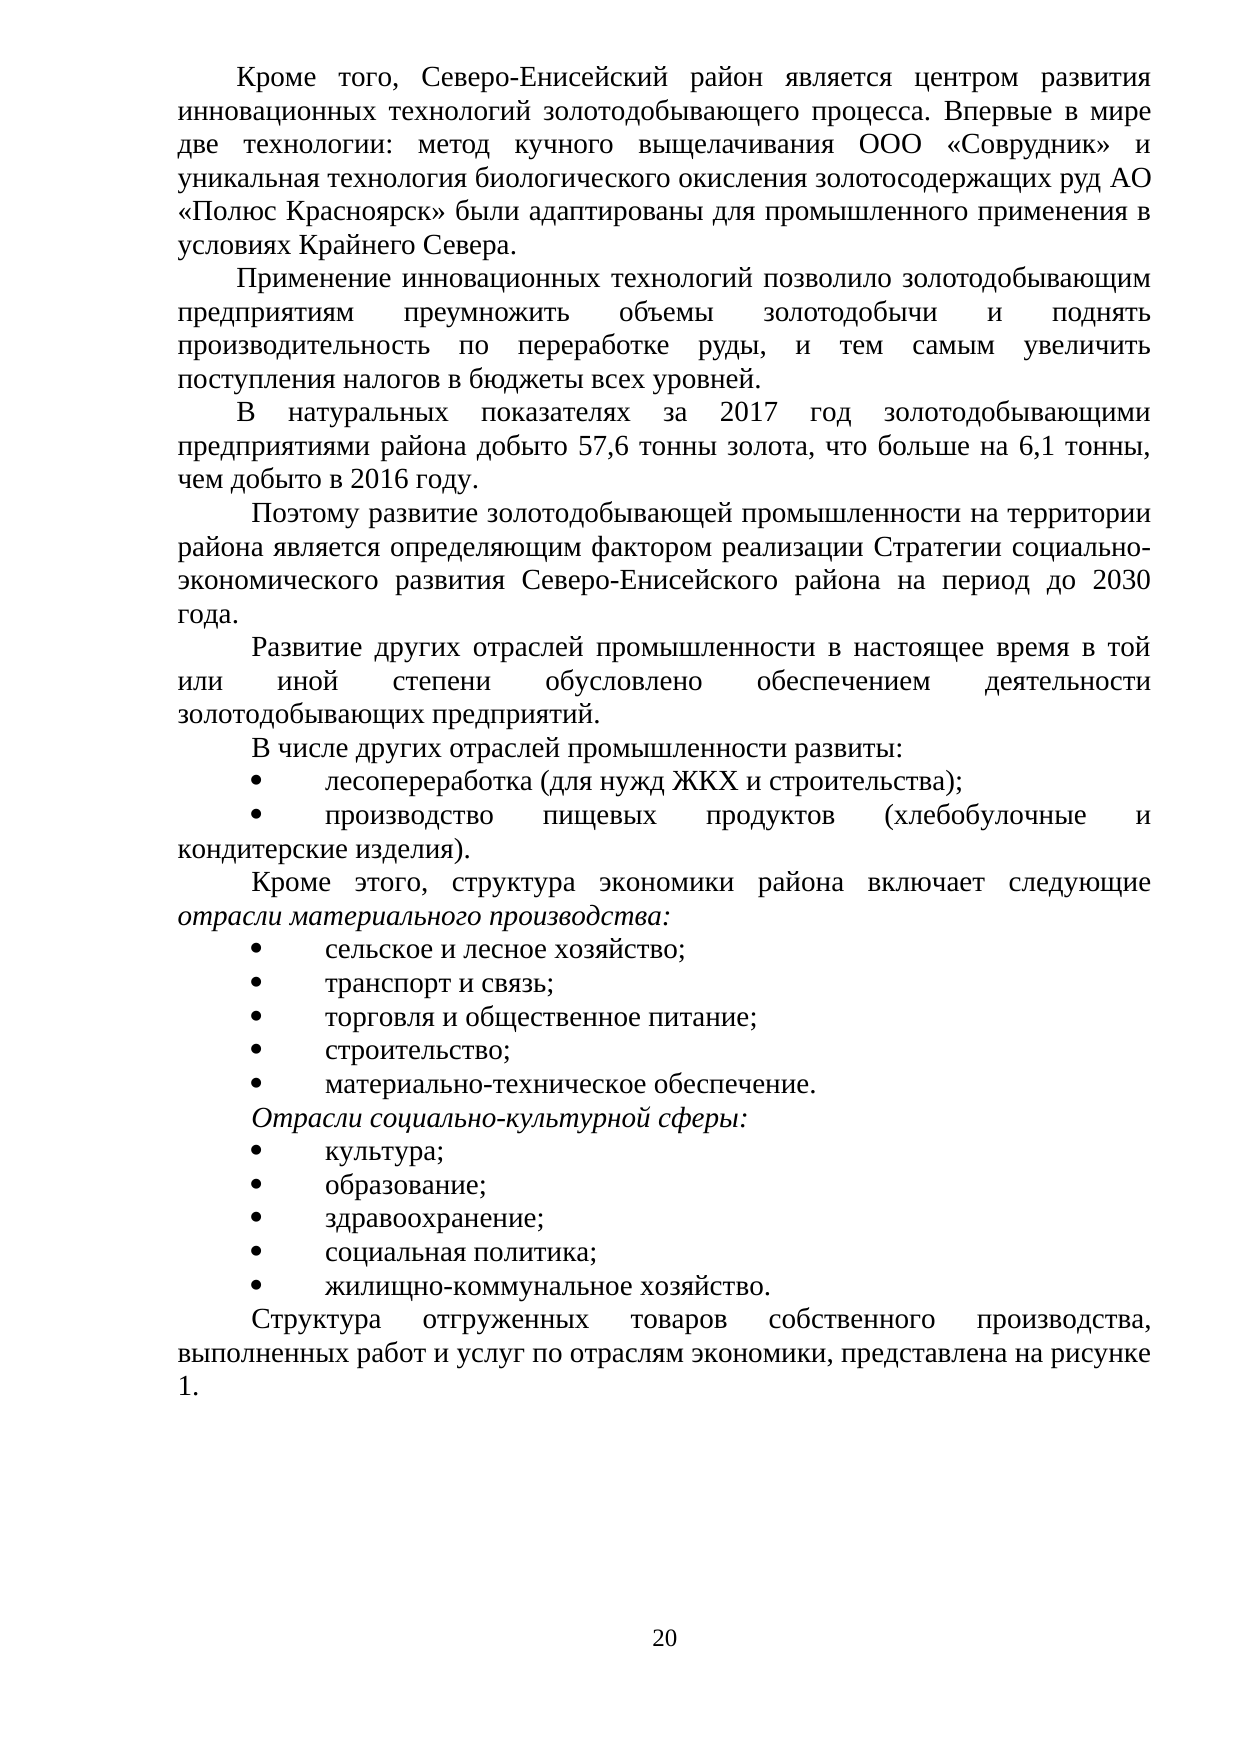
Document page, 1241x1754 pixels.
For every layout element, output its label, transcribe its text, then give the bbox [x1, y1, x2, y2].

list материально-техническое обеспечение. [177, 1066, 1152, 1100]
list сельское и лесное хозяйство; [177, 931, 1152, 965]
list производство пищевых продуктов (хлебобулочные и кондитерские изделия). [177, 797, 1152, 864]
list здравоохранение; [177, 1201, 1152, 1234]
list жилищно-коммунальное хозяйство. [177, 1268, 1152, 1301]
text Применение инновационных технологий позволило золотодобывающим предприятиям преумножить объемы золотодобычи и поднять производительность по переработке руды, и тем самым увеличить поступления налогов в бюджеты всех уровней. [177, 260, 1152, 394]
text В числе других отраслей промышленности развиты: [177, 730, 1152, 763]
list культура; [177, 1133, 1152, 1167]
text В натуральных показателях за 2017 год золотодобывающими предприятиями района добыто 57,6 тонны золота, что больше на 6,1 тонны, чем добыто в 2016 году. [177, 394, 1152, 495]
text Кроме этого, структура экономики района включает следующие отрасли материального производства: [177, 864, 1152, 931]
list строительство; [177, 1032, 1152, 1066]
list торговля и общественное питание; [177, 999, 1152, 1032]
text Структура отгруженных товаров собственного производства, выполненных работ и услуг по отраслям экономики, представлена на рисунке 1. [177, 1301, 1152, 1402]
text Отрасли социально-культурной сферы: [177, 1100, 1152, 1133]
list социальная политика; [177, 1234, 1152, 1268]
text Развитие других отраслей промышленности в настоящее время в той или иной степени обусловлено обеспечением деятельности золотодобывающих предприятий. [177, 629, 1152, 730]
list транспорт и связь; [177, 965, 1152, 999]
text Кроме того, Северо-Енисейский район является центром развития инновационных технологий золотодобывающего процесса. Впервые в мире две технологии: метод кучного выщелачивания ООО «Соврудник» и уникальная технология биологического окисления золотосодержащих руд АО «Полюс Красноярск» были адаптированы для промышленного применения в условиях Крайнего Севера. [177, 59, 1152, 260]
text Поэтому развитие золотодобывающей промышленности на территории района является определяющим фактором реализации Стратегии социально-экономического развития Северо-Енисейского района на период до 2030 года. [177, 495, 1152, 629]
list лесопереработка (для нужд ЖКХ и строительства); [177, 763, 1152, 797]
list образование; [177, 1167, 1152, 1201]
